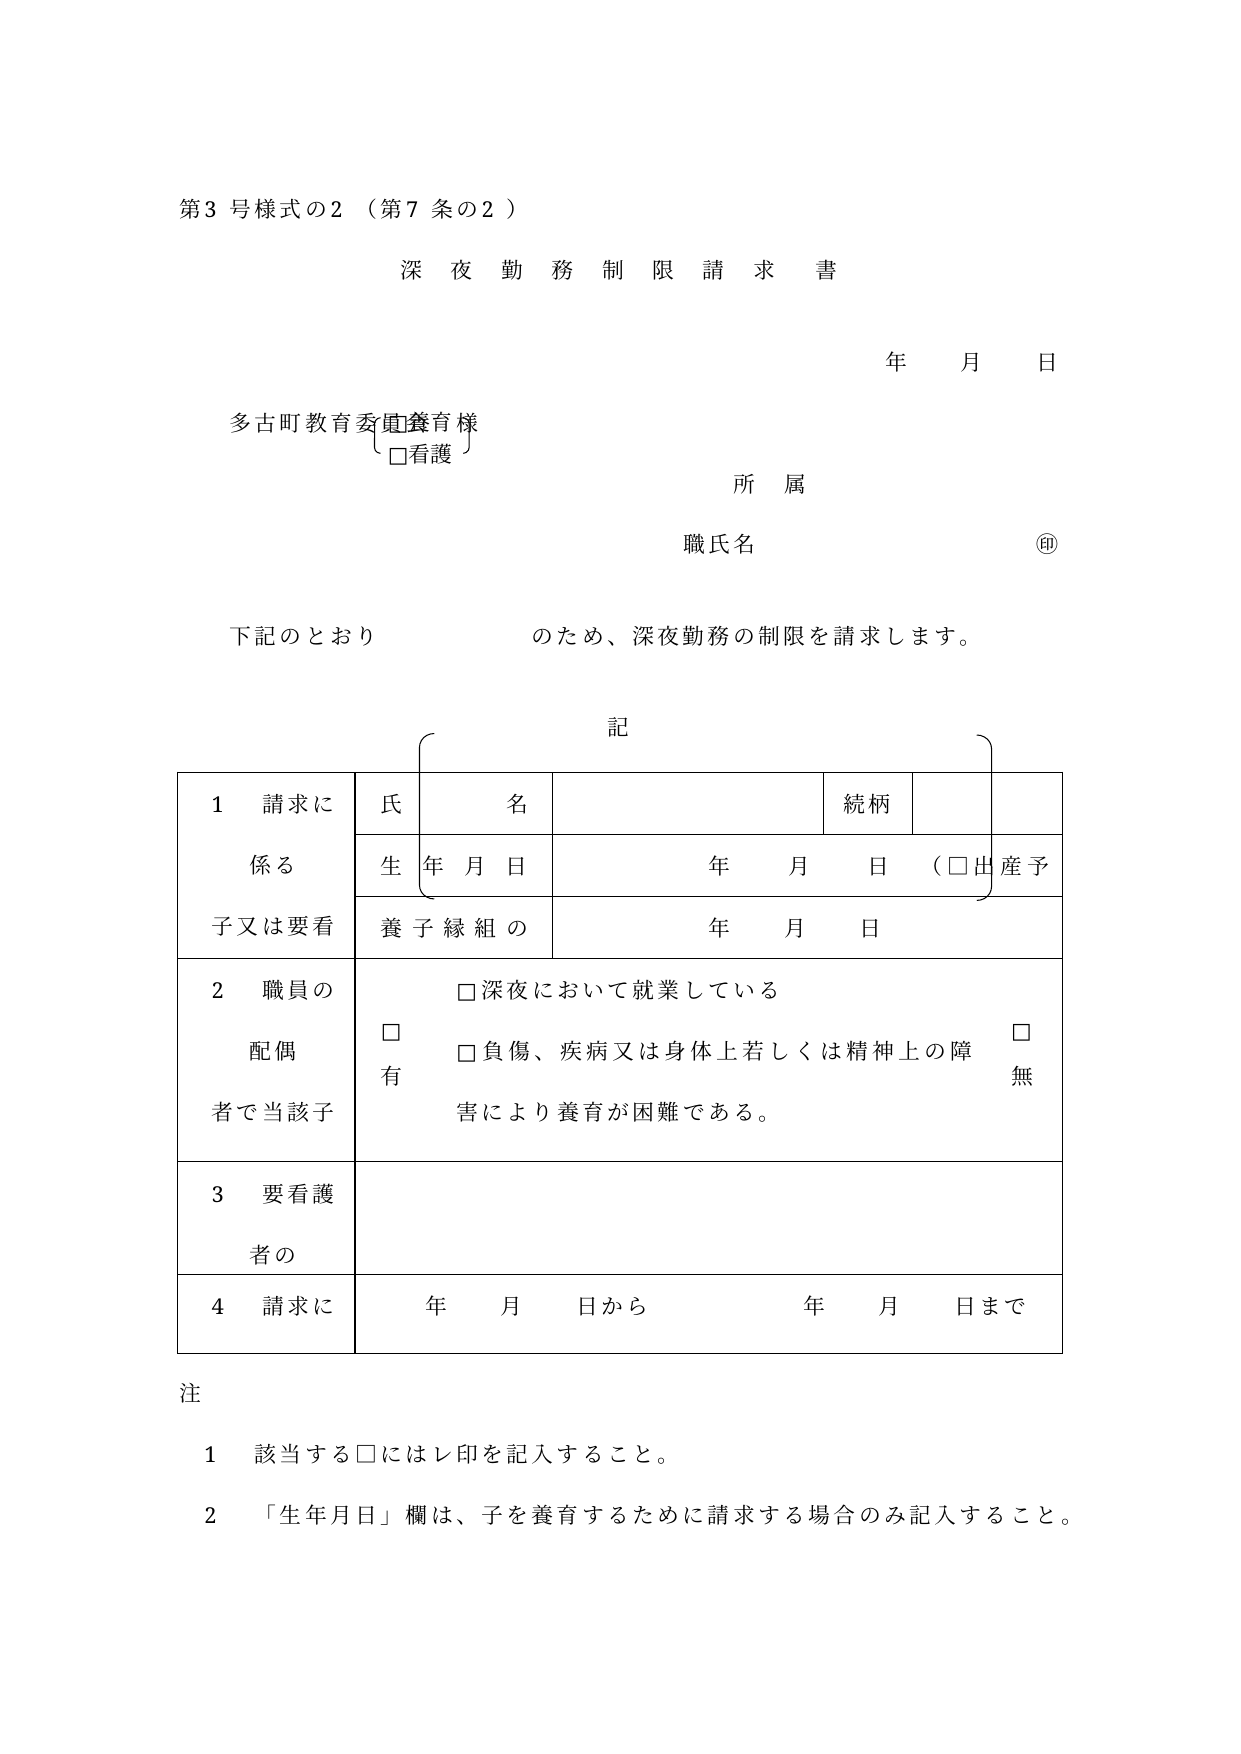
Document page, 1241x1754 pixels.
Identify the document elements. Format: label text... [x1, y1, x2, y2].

table_cell 4 請求に係る 期間 [178, 1275, 354, 1353]
table_cell [356, 1162, 1062, 1273]
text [201, 1483, 1061, 1544]
table_header [993, 773, 1062, 833]
table_cell 生年月日 [356, 835, 423, 896]
table_cell 養子縁組の効 力が生じた日 [356, 897, 552, 957]
table_cell 年 月 日 （□出産予定日） [553, 835, 991, 896]
table_header 続柄 [824, 773, 912, 833]
table_header 氏名 [356, 773, 418, 833]
text 年 月 日 [179, 331, 1061, 391]
table_cell □深夜において就業している □負傷、疾病又は身体上若しくは精神上の障害により養育が困難である。 □産前8週間（多胎妊娠の場合にあっては、14週間）又は産後8週間以内である □当該子と別居している [422, 959, 987, 1161]
table_cell 生年月日 [421, 835, 552, 896]
table_header 1 請求に係る 子又は要看護 者 [178, 773, 354, 957]
table_header [913, 773, 991, 833]
text 深夜勤務制限請求書 [179, 238, 1061, 299]
text 第3号様式の2（第7条の2） [179, 177, 1061, 238]
table_cell 年 月 日 [553, 897, 1062, 957]
text 記 [179, 696, 1061, 756]
text 注 [179, 1362, 1061, 1423]
text 職氏名 ㊞ [179, 513, 1061, 574]
text 下記のとおり のため、深夜勤務の制限を請求します。 [179, 604, 1061, 665]
text 所 属 [179, 452, 1061, 513]
table_cell 3 要看護者の 状態及び具体 的な看護の内 容 [178, 1162, 354, 1273]
table_cell 年 月 日 （□出産予定日） [990, 835, 1062, 896]
table_cell 2 職員の配偶 者で当該子の 親であるもの の有無及び状 況 [178, 959, 354, 1161]
table_header 氏名 [421, 773, 552, 833]
text 多古町教育委員会 様 [179, 391, 1061, 452]
table_cell □有 [356, 959, 422, 1161]
table_header [553, 773, 823, 833]
text 1 該当する□にはレ印を記入すること。 [201, 1423, 1061, 1483]
table_cell □無 [987, 959, 1062, 1161]
table_cell 年 月 日から 年 月 日まで □毎日 □その他（ ） [356, 1275, 1062, 1353]
